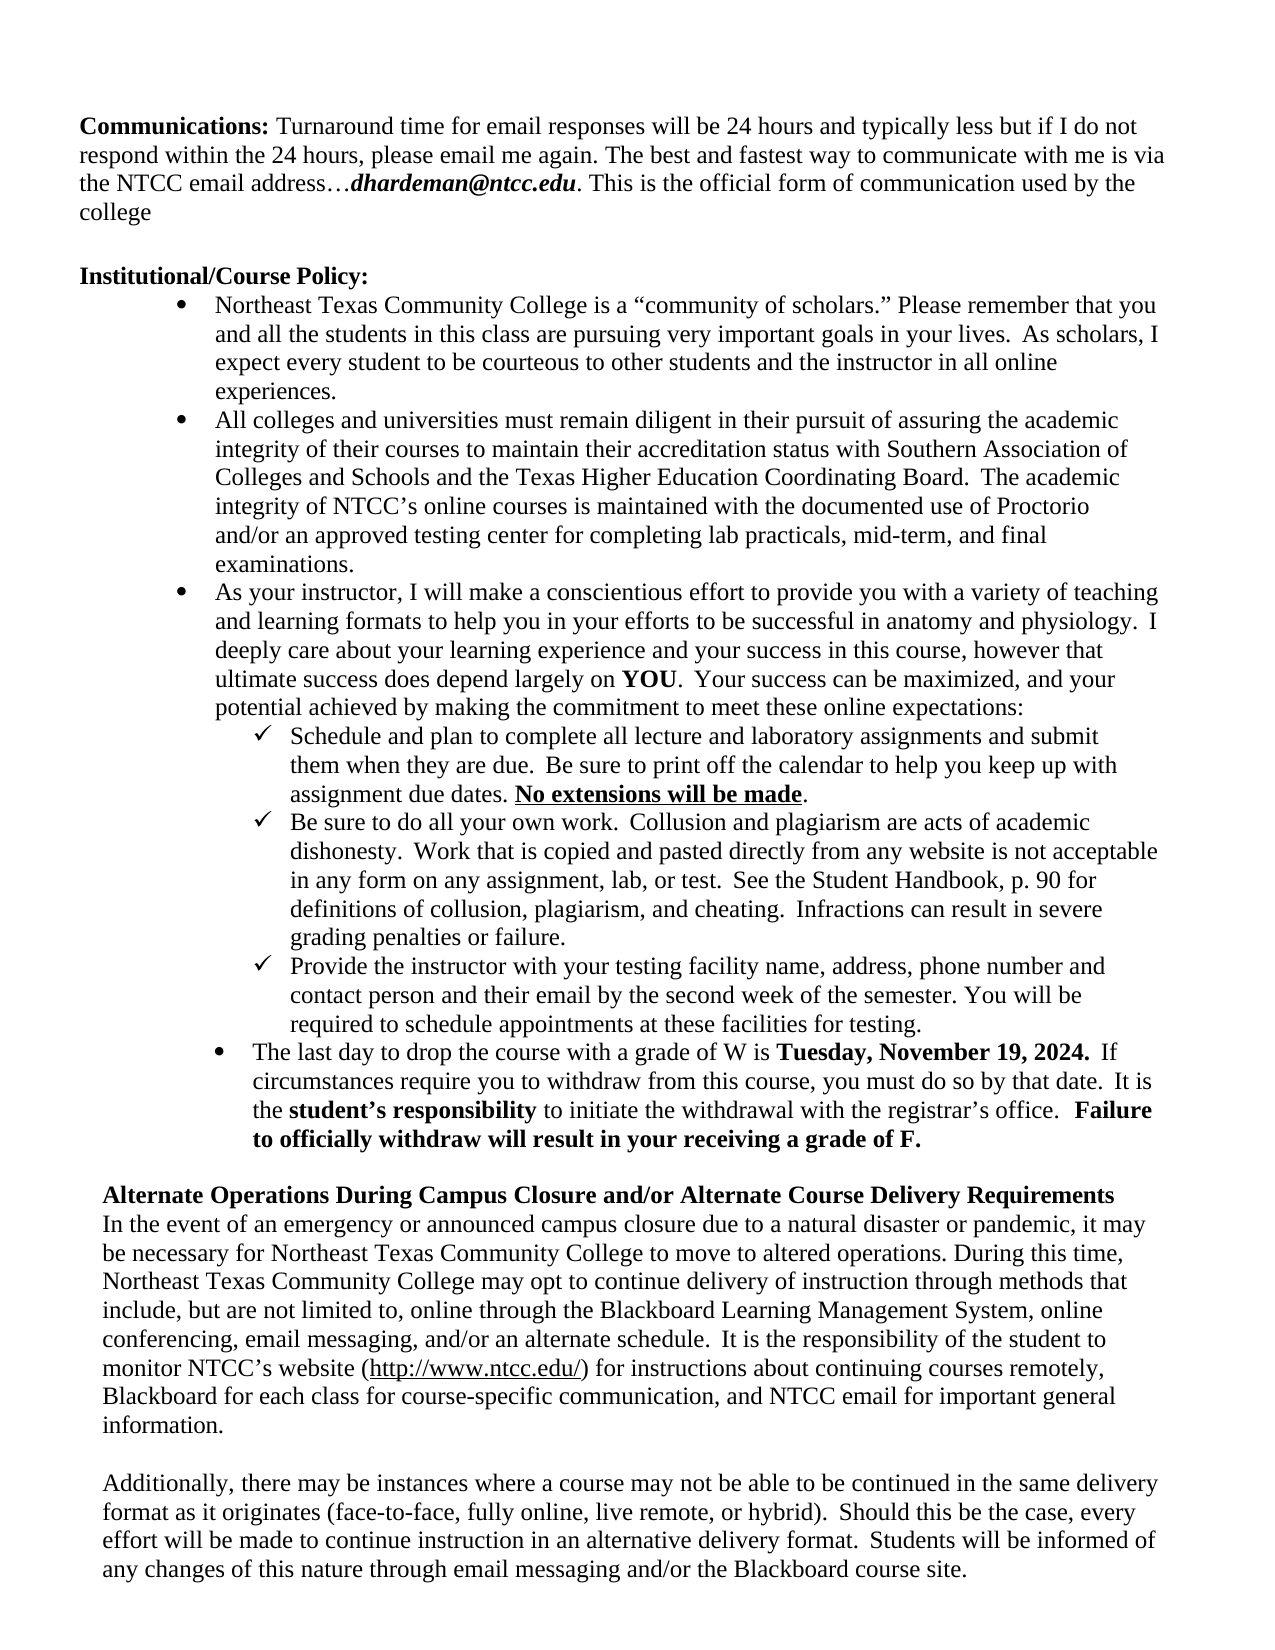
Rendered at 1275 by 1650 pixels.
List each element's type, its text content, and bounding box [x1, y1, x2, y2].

text Institutional/Course Policy: [79, 261, 1185, 290]
text Additionally, there may be instances where a course may not be able to be continued in the same delivery format as it originates (face-to-face, fully online, live remote, or hybrid). Should this be the case, every effort will be made to continue instruction in an alternative delivery format. Students will be informed of any changes of this nature through email messaging and/or the Blackboard course site. [102, 1468, 1172, 1583]
list Northeast Texas Community College is a “community of scholars.” Please remember that you and all the students in this class are pursuing very important goals in your lives. As scholars, I expect every student to be courteous to other students and the instructor in all online experiences. [177, 290, 1172, 405]
text In the event of an emergency or announced campus closure due to a natural disaster or pandemic, it may be necessary for Northeast Texas Community College to move to altered operations. During this time, Northeast Texas Community College may opt to continue delivery of instruction through methods that include, but are not limited to, online through the Blackboard Learning Management System, online conferencing, email messaging, and/or an alternate schedule. It is the responsibility of the student to monitor NTCC’s website (http://www.ntcc.edu/) for instructions about continuing courses remotely, Blackboard for each class for course-specific communication, and NTCC email for important general information. [102, 1209, 1146, 1439]
list As your instructor, I will make a conscientious effort to provide you with a variety of teaching and learning formats to help you in your efforts to be successful in anatomy and physiology. I deeply care about your learning experience and your success in this course, however that ultimate success does depend largely on YOU. Your success can be maximized, and your potential achieved by making the commitment to meet these online expectations: [177, 577, 1158, 721]
list All colleges and universities must remain diligent in their pursuit of assuring the academic integrity of their courses to maintain their accreditation status with Southern Association of Colleges and Schools and the Texas Higher Education Coordinating Board. The academic integrity of NTCC’s online courses is maintained with the documented use of Proctorio and/or an approved testing center for completing lab practicals, mid-term, and final examinations. [177, 405, 1159, 577]
list The last day to drop the course with a grade of W is Tuesday, November 19, 2024. If circumstances require you to withdraw from this course, you must do so by that date. It is the student’s responsibility to initiate the withdrawal with the registrar’s office. Failure to officially withdraw will result in your receiving a grade of F. [215, 1037, 1156, 1152]
list Schedule and plan to complete all lecture and laboratory assignments and submit them when they are due. Be sure to print off the calendar to help you keep up with assignment due dates. No extensions will be made. [252, 721, 1154, 807]
list Be sure to do all your own work. Collusion and plagiarism are acts of academic dishonesty. Work that is copied and pasted directly from any website is not acceptable in any form on any assignment, lab, or test. See the Student Handbook, p. 90 for definitions of collusion, plagiarism, and cheating. Infractions can result in severe grading penalties or failure. [252, 807, 1159, 951]
text Alternate Operations During Campus Closure and/or Alternate Course Delivery Requirements [102, 1180, 1185, 1209]
list Provide the instructor with your testing facility name, address, phone number and contact person and their email by the second week of the semester. You will be required to schedule appointments at these facilities for testing. [252, 951, 1171, 1037]
text Communications: Turnaround time for email responses will be 24 hours and typically less but if I do not respond within the 24 hours, please email me again. The best and fastest way to communicate with me is via the NTCC email address…dhardeman@ntcc.edu. This is the official form of communication used by the college [79, 111, 1185, 226]
